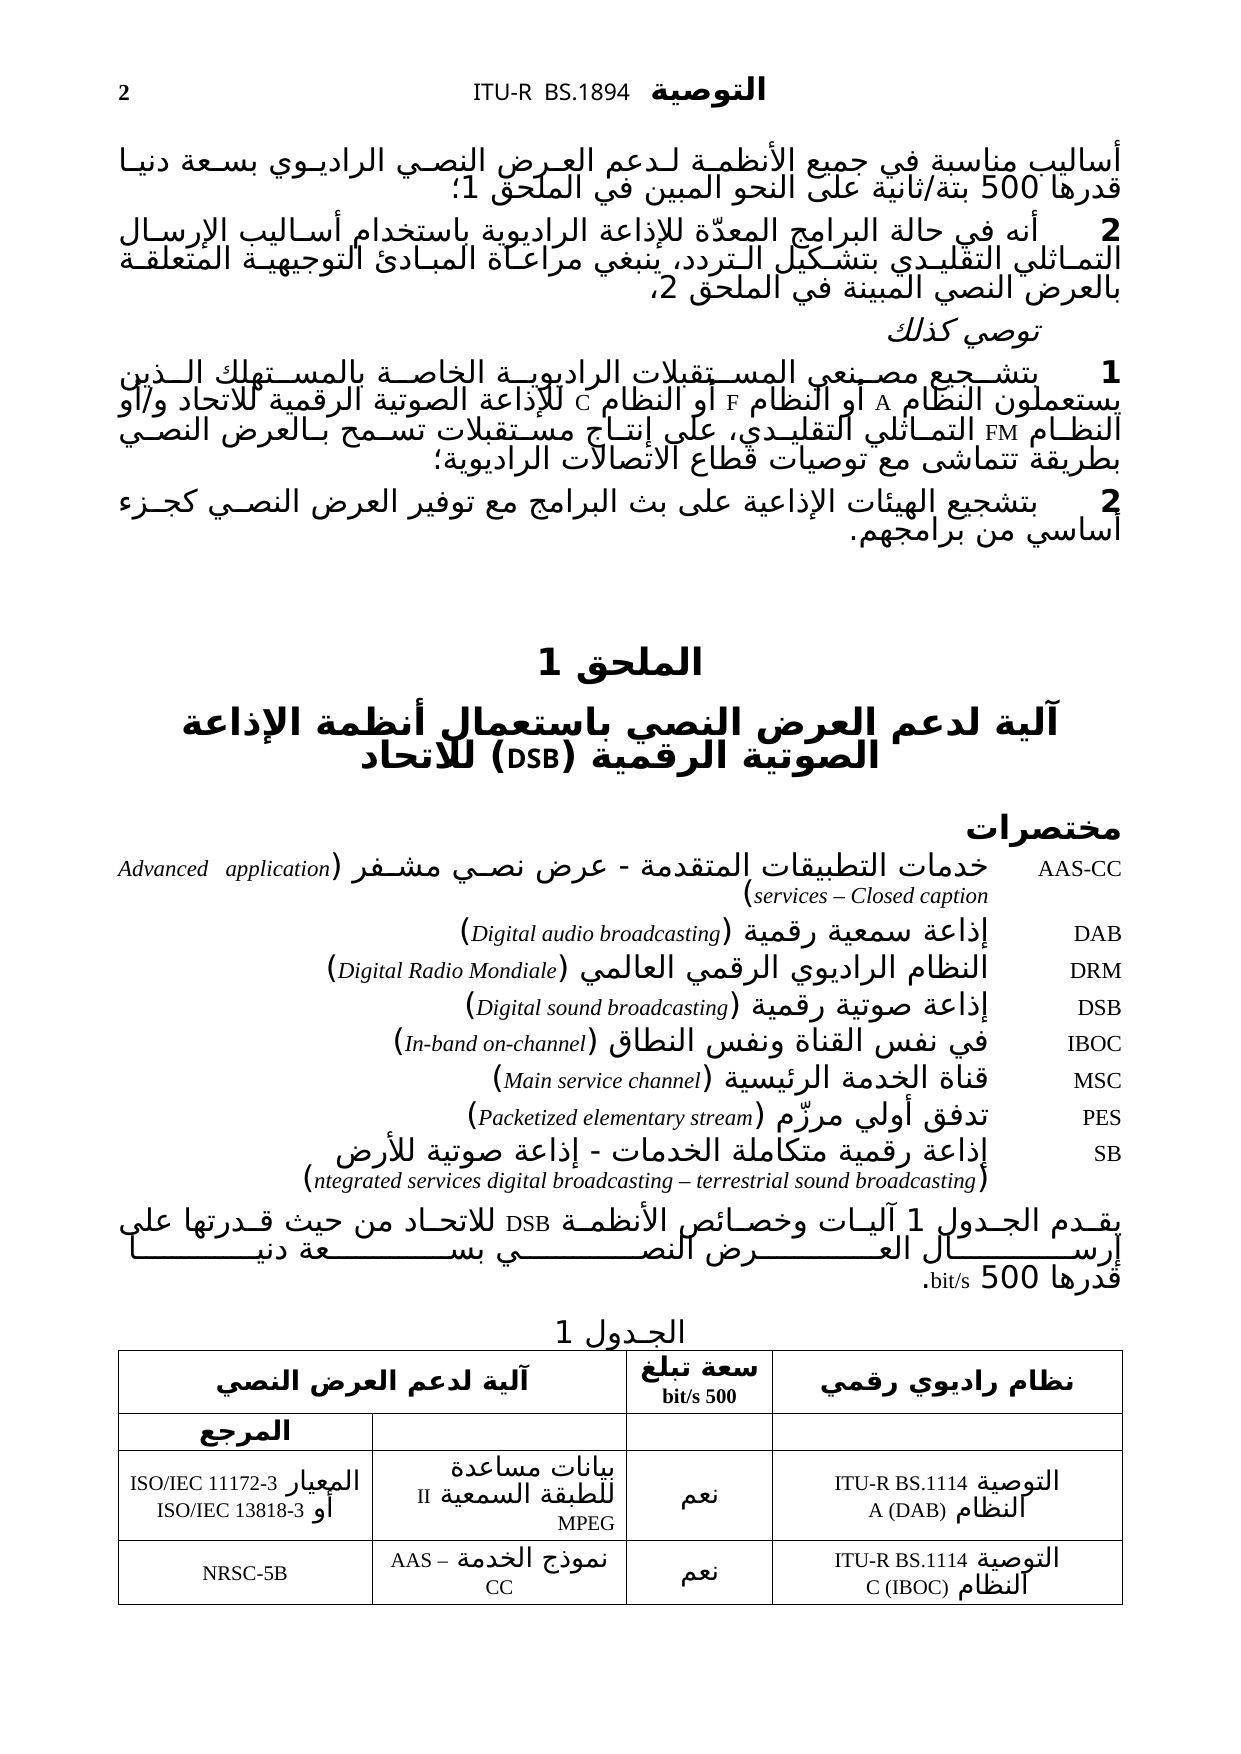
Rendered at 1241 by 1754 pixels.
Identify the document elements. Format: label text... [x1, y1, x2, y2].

text AAS-CC خدمات التطبيقات المتقدمة - عرض نصي مشفر (Advanced application services – Closed caption) [118, 854, 1122, 911]
subtitle مختصرات [118, 814, 1122, 846]
table_cell نموذج الخدمة AAS – CC [373, 1541, 626, 1604]
text MSC قناة الخدمة الرئيسية (Main service channel) [118, 1066, 816, 1094]
text PES تدفق أولي مرزّم (Packetized elementary stream) [118, 1102, 1122, 1131]
table_cell NRSC-5B [119, 1541, 372, 1604]
table_cell نعم [627, 1541, 772, 1604]
table_cell التوصية ITU-R BS.1114 النظام A (DAB) [773, 1451, 1122, 1540]
text يقدم الجدول 1 آليات وخصائص الأنظمة DSB للاتحاد من حيث قدرتها على إرسال العرض النصي بسعة دنيا قدرها 500 bit/s. [118, 1208, 1122, 1296]
text 2 أنه في حالة البرامج المعدّة للإذاعة الراديوية باستخدام أساليب الإرسال التماثلي التقليدي بتشكيل التردد، ينبغي مراعاة المبادئ التوجيهية المتعلقة بالعرض النصي المبينة في الملحق 2، [118, 218, 1122, 306]
text 1 بتشجيع مصنعي المستقبلات الراديوية الخاصة بالمستهلك الذين يستعملون النظام A أو النظام F أو النظام C للإذاعة الصوتية الرقمية للاتحاد و/أو النظام FM التماثلي التقليدي، على إنتاج مستقبلات تسمح بالعرض النصي بطريقة تتماشى مع توصيات قطاع الاتصالات الراديوية؛ [118, 360, 1122, 476]
table_cell نعم [627, 1451, 772, 1540]
text DRM النظام الراديوي الرقمي العالمي (Digital Radio Mondiale) [118, 956, 765, 984]
text 2 بتشجيع الهيئات الإذاعية على بث البرامج مع توفير العرض النصي كجزء أساسي من برامجهم. [118, 489, 1122, 547]
text IBOC في نفس القناة ونفس النطاق (In-band on-channel) [118, 1029, 1122, 1057]
table_header نظام راديوي رقمي [773, 1351, 1122, 1413]
title الملحق 1 [118, 647, 640, 682]
table_header سعة تبلغ bit/s 500 [627, 1351, 772, 1413]
text توصي كذلك [118, 318, 1122, 347]
table_cell التوصية ITU-R BS.1114 النظام C (IBOC) [773, 1541, 1122, 1604]
table_cell المعيار ISO/IEC 11172-3 أو ISO/IEC 13818-3 [119, 1451, 372, 1540]
table_cell بيانات مساعدة للطبقة السمعية II MPEG [373, 1451, 626, 1540]
table_cell [373, 1414, 626, 1450]
table_cell [773, 1414, 1122, 1450]
text الجـدول 1 [118, 1321, 1122, 1350]
text DSB إذاعة صوتية رقمية (Digital sound broadcasting) [118, 992, 1122, 1021]
text DRM النظام الراديوي الرقمي العالمي (Digital Radio Mondiale) [869, 956, 1122, 984]
title آلية لدعم العرض النصي باستعمال أنظمة الإذاعة الصوتية الرقمية (DSB) للاتحاد [118, 707, 1122, 777]
table_cell [627, 1414, 772, 1450]
text MSC قناة الخدمة الرئيسية (Main service channel) [803, 1066, 1122, 1094]
text DAB إذاعة سمعية رقمية (Digital audio broadcasting) [118, 919, 1122, 947]
text SB إذاعة رقمية متكاملة الخدمات - إذاعة صوتية للأرض (ntegrated services digital broadcasting – terrestrial sound broadcasting) [118, 1139, 1122, 1196]
table_header آلية لدعم العرض النصي [119, 1351, 626, 1413]
table_cell المرجع [119, 1414, 372, 1450]
title الملحق 1 [601, 647, 1122, 682]
text DRM النظام الراديوي الرقمي العالمي (Digital Radio Mondiale) [752, 956, 882, 984]
